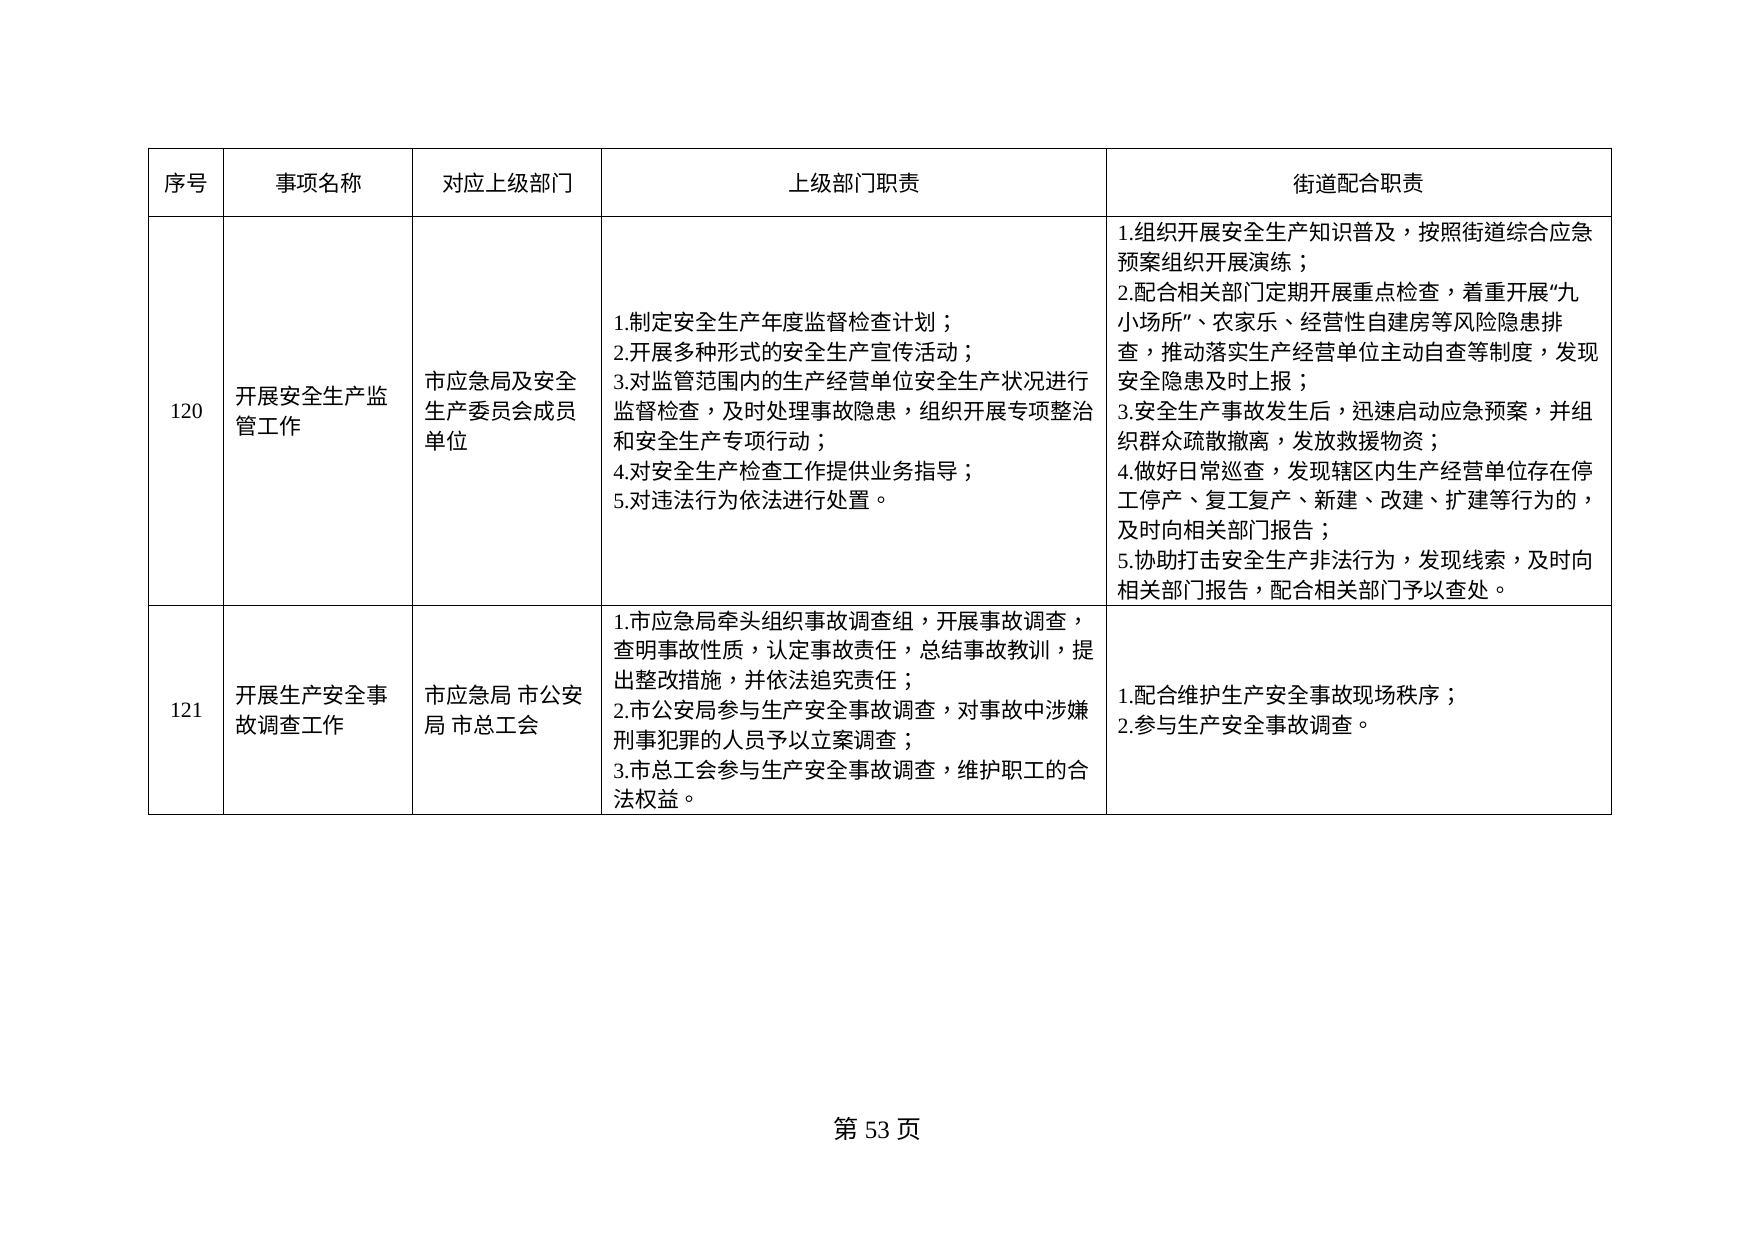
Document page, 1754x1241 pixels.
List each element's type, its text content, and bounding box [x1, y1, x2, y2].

table_header 序号 [149, 149, 223, 216]
table_cell 1.组织开展安全生产知识普及，按照街道综合应急预案组织开展演练； 2.配合相关部门定期开展重点检查，着重开展“九小场所”、农家乐、经营性自建房等风险隐患排查，推动落实生产经营单位主动自查等制度，发现安全隐患及时上报； 3.安全生产事故发生后，迅速启动应急预案，并组织群众疏散撤离，发放救援物资； 4.做好日常巡查，发现辖区内生产经营单位存在停工停产、复工复产、新建、改建、扩建等行为的，及时向相关部门报告； 5.协助打击安全生产非法行为，发现线索，及时向相关部门报告，配合相关部门予以查处。 [1107, 217, 1611, 604]
table_cell 1.市应急局牵头组织事故调查组，开展事故调查，查明事故性质，认定事故责任，总结事故教训，提出整改措施，并依法追究责任； 2.市公安局参与生产安全事故调查，对事故中涉嫌刑事犯罪的人员予以立案调查； 3.市总工会参与生产安全事故调查，维护职工的合法权益。 [602, 606, 1106, 814]
table_cell 121 [149, 606, 223, 814]
table_cell 1.配合维护生产安全事故现场秩序； 2.参与生产安全事故调查。 [1107, 606, 1611, 814]
table_header 上级部门职责 [602, 149, 1106, 216]
table_cell 市应急局及安全生产委员会成员单位 [413, 217, 601, 604]
table_cell 开展生产安全事故调查工作 [224, 606, 412, 814]
table_cell 1.制定安全生产年度监督检查计划； 2.开展多种形式的安全生产宣传活动； 3.对监管范围内的生产经营单位安全生产状况进行监督检查，及时处理事故隐患，组织开展专项整治和安全生产专项行动； 4.对安全生产检查工作提供业务指导； 5.对违法行为依法进行处置。 [602, 217, 1106, 604]
table_cell 120 [149, 217, 223, 604]
table_cell 市应急局 市公安局 市总工会 [413, 606, 601, 814]
table_header 街道配合职责 [1107, 149, 1611, 216]
table_header 对应上级部门 [413, 149, 601, 216]
table_header 事项名称 [224, 149, 412, 216]
table_cell 开展安全生产监管工作 [224, 217, 412, 604]
